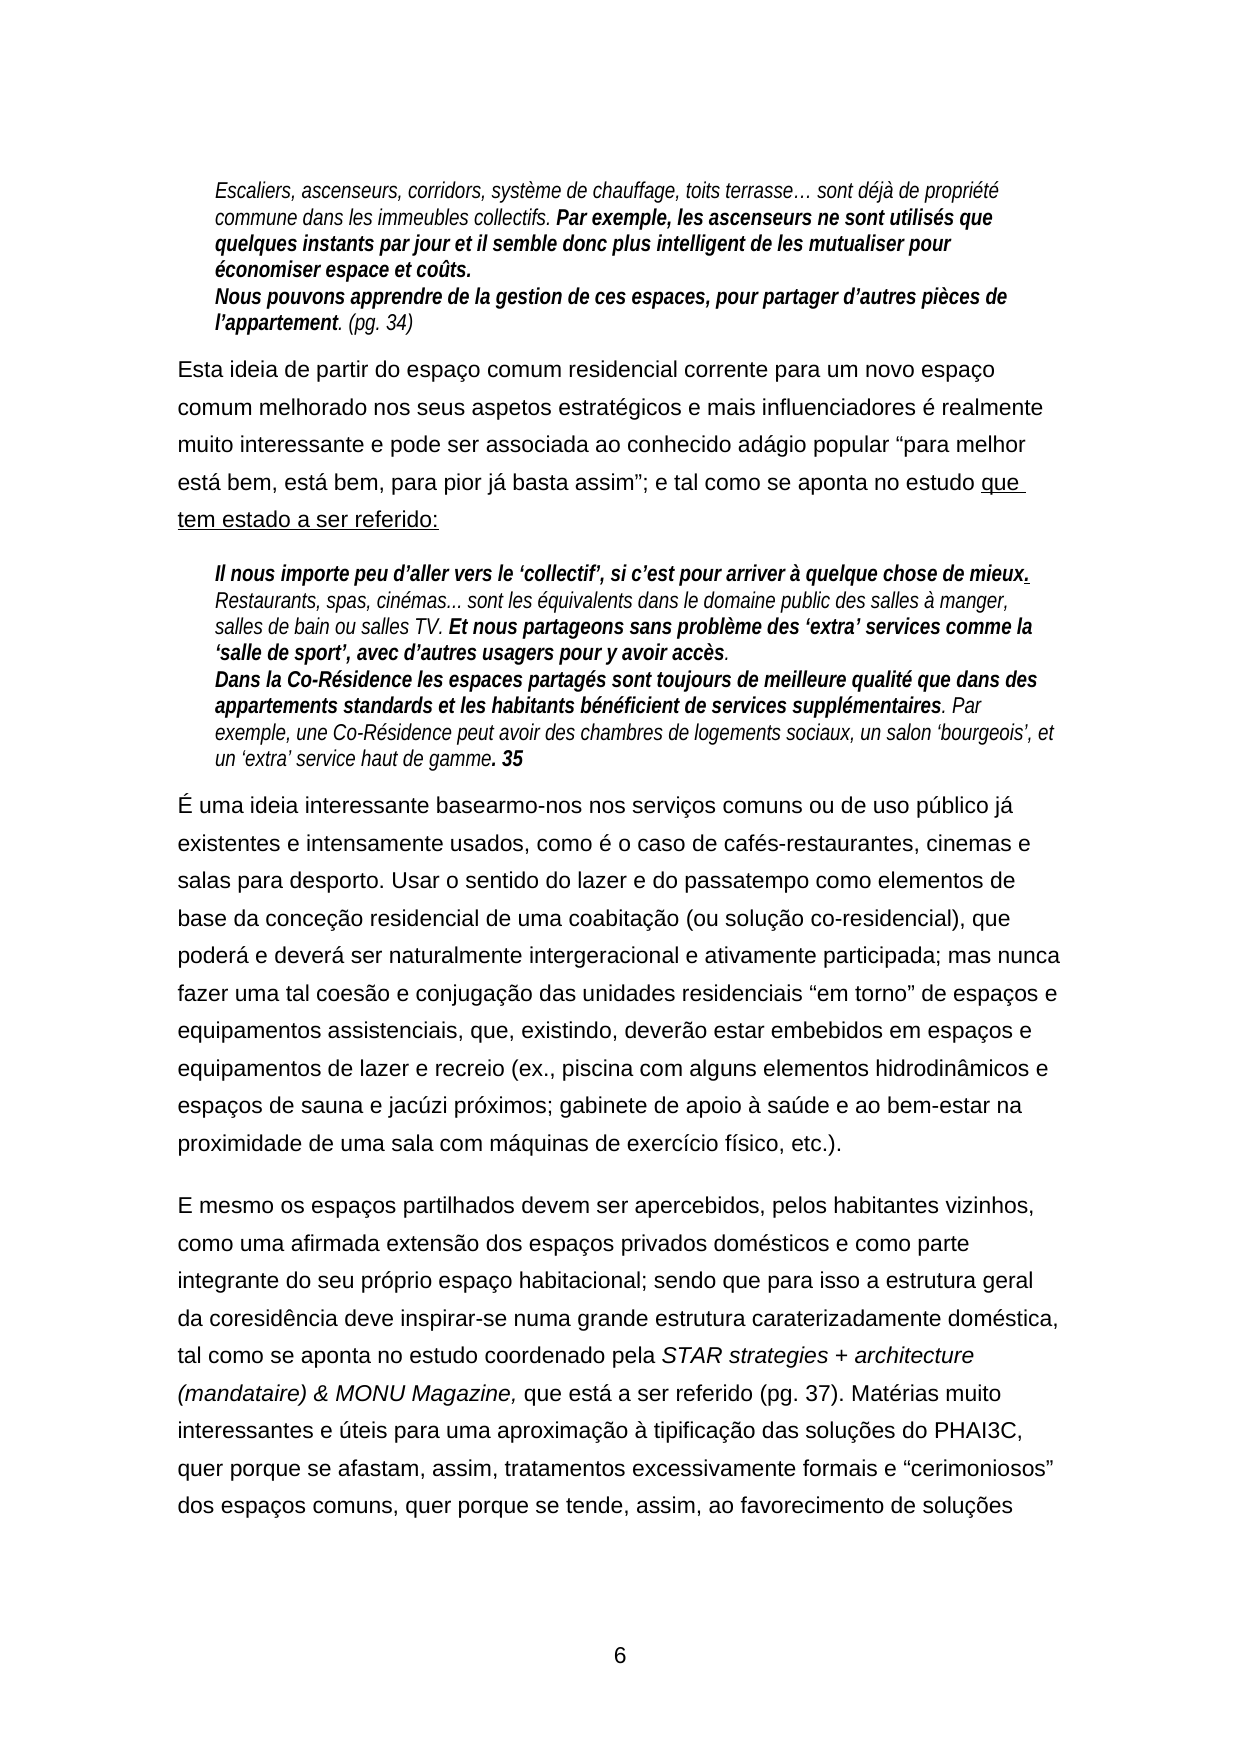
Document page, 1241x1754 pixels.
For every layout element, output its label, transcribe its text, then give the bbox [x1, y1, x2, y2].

text Il nous importe peu d’aller vers le ‘collectif’, si c’est pour arriver à quelque chose de mieux. Restaurants, spas, cinémas... sont les équivalents dans le domaine public des salles à manger, salles de bain ou salles TV. Et nous partageons sans problème des ‘extra’ services comme la ‘salle de sport’, avec d’autres usagers pour y avoir accès. [215, 560, 1063, 666]
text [177, 1184, 1063, 1521]
text É uma ideia interessante basearmo-nos nos serviços comuns ou de uso público já existentes e intensamente usados, como é o caso de cafés-restaurantes, cinemas e salas para desporto. Usar o sentido do lazer e do passatempo como elementos de base da conceção residencial de uma coabitação (ou solução co-residencial), que poderá e deverá ser naturalmente intergeracional e ativamente participada; mas nunca fazer uma tal coesão e conjugação das unidades residenciais “em torno” de espaços e equipamentos assistenciais, que, existindo, deverão estar embebidos em espaços e equipamentos de lazer e recreio (ex., piscina com alguns elementos hidrodinâmicos e espaços de sauna e jacúzi próximos; gabinete de apoio à saúde e ao bem-estar na proximidade de uma sala com máquinas de exercício físico, etc.). [177, 784, 1063, 1159]
text Esta ideia de partir do espaço comum residencial corrente para um novo espaço comum melhorado nos seus aspetos estratégicos e mais influenciadores é realmente muito interessante e pode ser associada ao conhecido adágio popular “para melhor está bem, está bem, para pior já basta assim”; e tal como se aponta no estudo que tem estado a ser referido: [177, 348, 1063, 535]
text Nous pouvons apprendre de la gestion de ces espaces, pour partager d’autres pièces de l’appartement. (pg. 34) [215, 283, 1063, 335]
text Dans la Co-Résidence les espaces partagés sont toujours de meilleure qualité que dans des appartements standards et les habitants bénéficient de services supplémentaires. Par exemple, une Co-Résidence peut avoir des chambres de logements sociaux, un salon ‘bourgeois’, et un ‘extra’ service haut de gamme. 35 [215, 666, 1063, 771]
text Escaliers, ascenseurs, corridors, système de chauffage, toits terrasse… sont déjà de propriété commune dans les immeubles collectifs. Par exemple, les ascenseurs ne sont utilisés que quelques instants par jour et il semble donc plus intelligent de les mutualiser pour économiser espace et coûts. [215, 177, 1063, 283]
